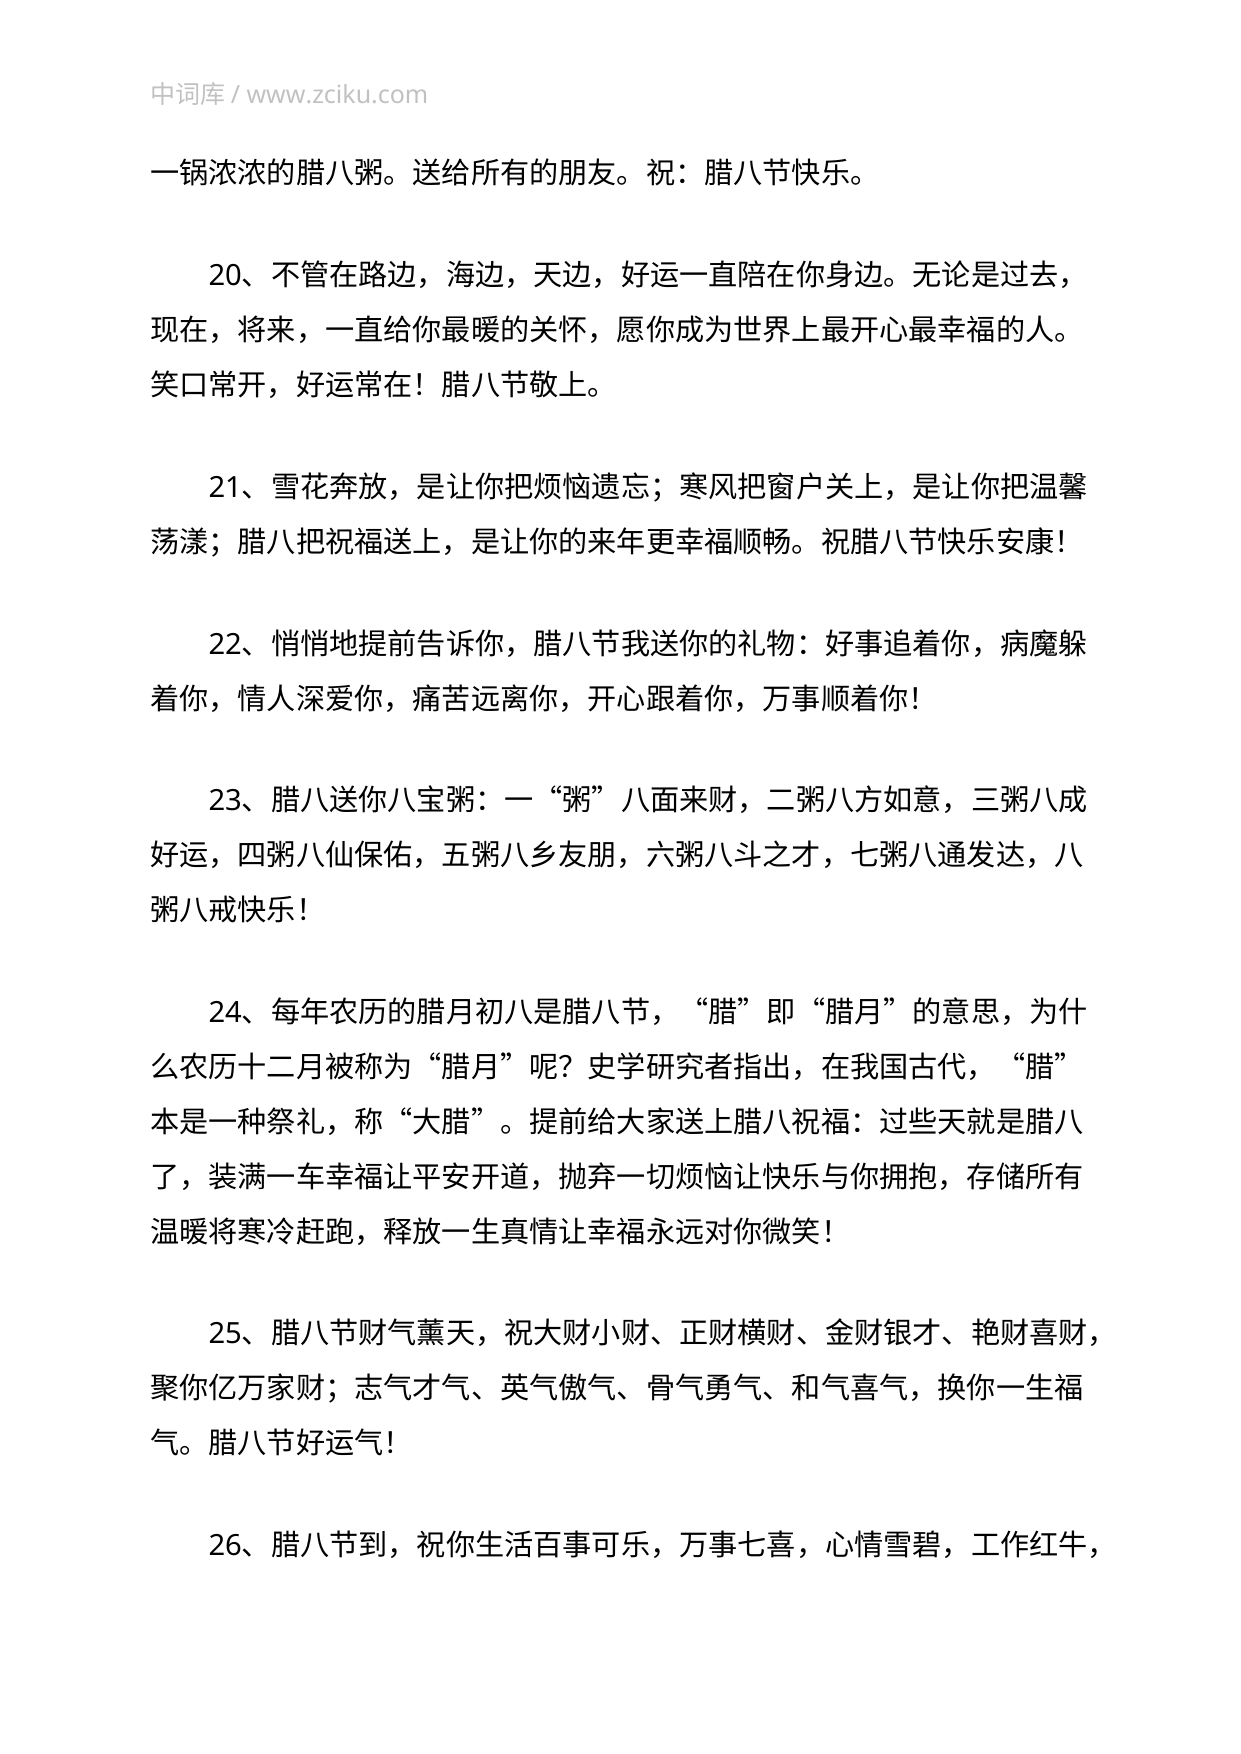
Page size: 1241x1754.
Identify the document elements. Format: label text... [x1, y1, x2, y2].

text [150, 1522, 1090, 1564]
text 21、雪花奔放，是让你把烦恼遗忘；寒风把窗户关上，是让你把温馨荡漾；腊八把祝福送上，是让你的来年更幸福顺畅。祝腊八节快乐安康！ [150, 463, 1090, 561]
text 23、腊八送你八宝粥：一“粥”八面来财，二粥八方如意，三粥八成好运，四粥八仙保佑，五粥八乡友朋，六粥八斗之才，七粥八通发达，八粥八戒快乐！ [150, 777, 1090, 929]
text 22、悄悄地提前告诉你，腊八节我送你的礼物：好事追着你，病魔躲着你，情人深爱你，痛苦远离你，开心跟着你，万事顺着你！ [150, 620, 1090, 717]
text 24、每年农历的腊月初八是腊八节，“腊”即“腊月”的意思，为什么农历十二月被称为“腊月”呢？史学研究者指出，在我国古代，“腊”本是一种祭礼，称“大腊”。提前给大家送上腊八祝福：过些天就是腊八了，装满一车幸福让平安开道，抛弃一切烦恼让快乐与你拥抱，存储所有温暖将寒冷赶跑，释放一生真情让幸福永远对你微笑！ [150, 989, 1090, 1251]
text 25、腊八节财气薰天，祝大财小财、正财横财、金财银才、艳财喜财，聚你亿万家财；志气才气、英气傲气、骨气勇气、和气喜气，换你一生福气。腊八节好运气！ [150, 1310, 1090, 1462]
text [150, 150, 1090, 192]
text 20、不管在路边，海边，天边，好运一直陪在你身边。无论是过去，现在，将来，一直给你最暖的关怀，愿你成为世界上最开心最幸福的人。笑口常开，好运常在！腊八节敬上。 [150, 252, 1090, 404]
